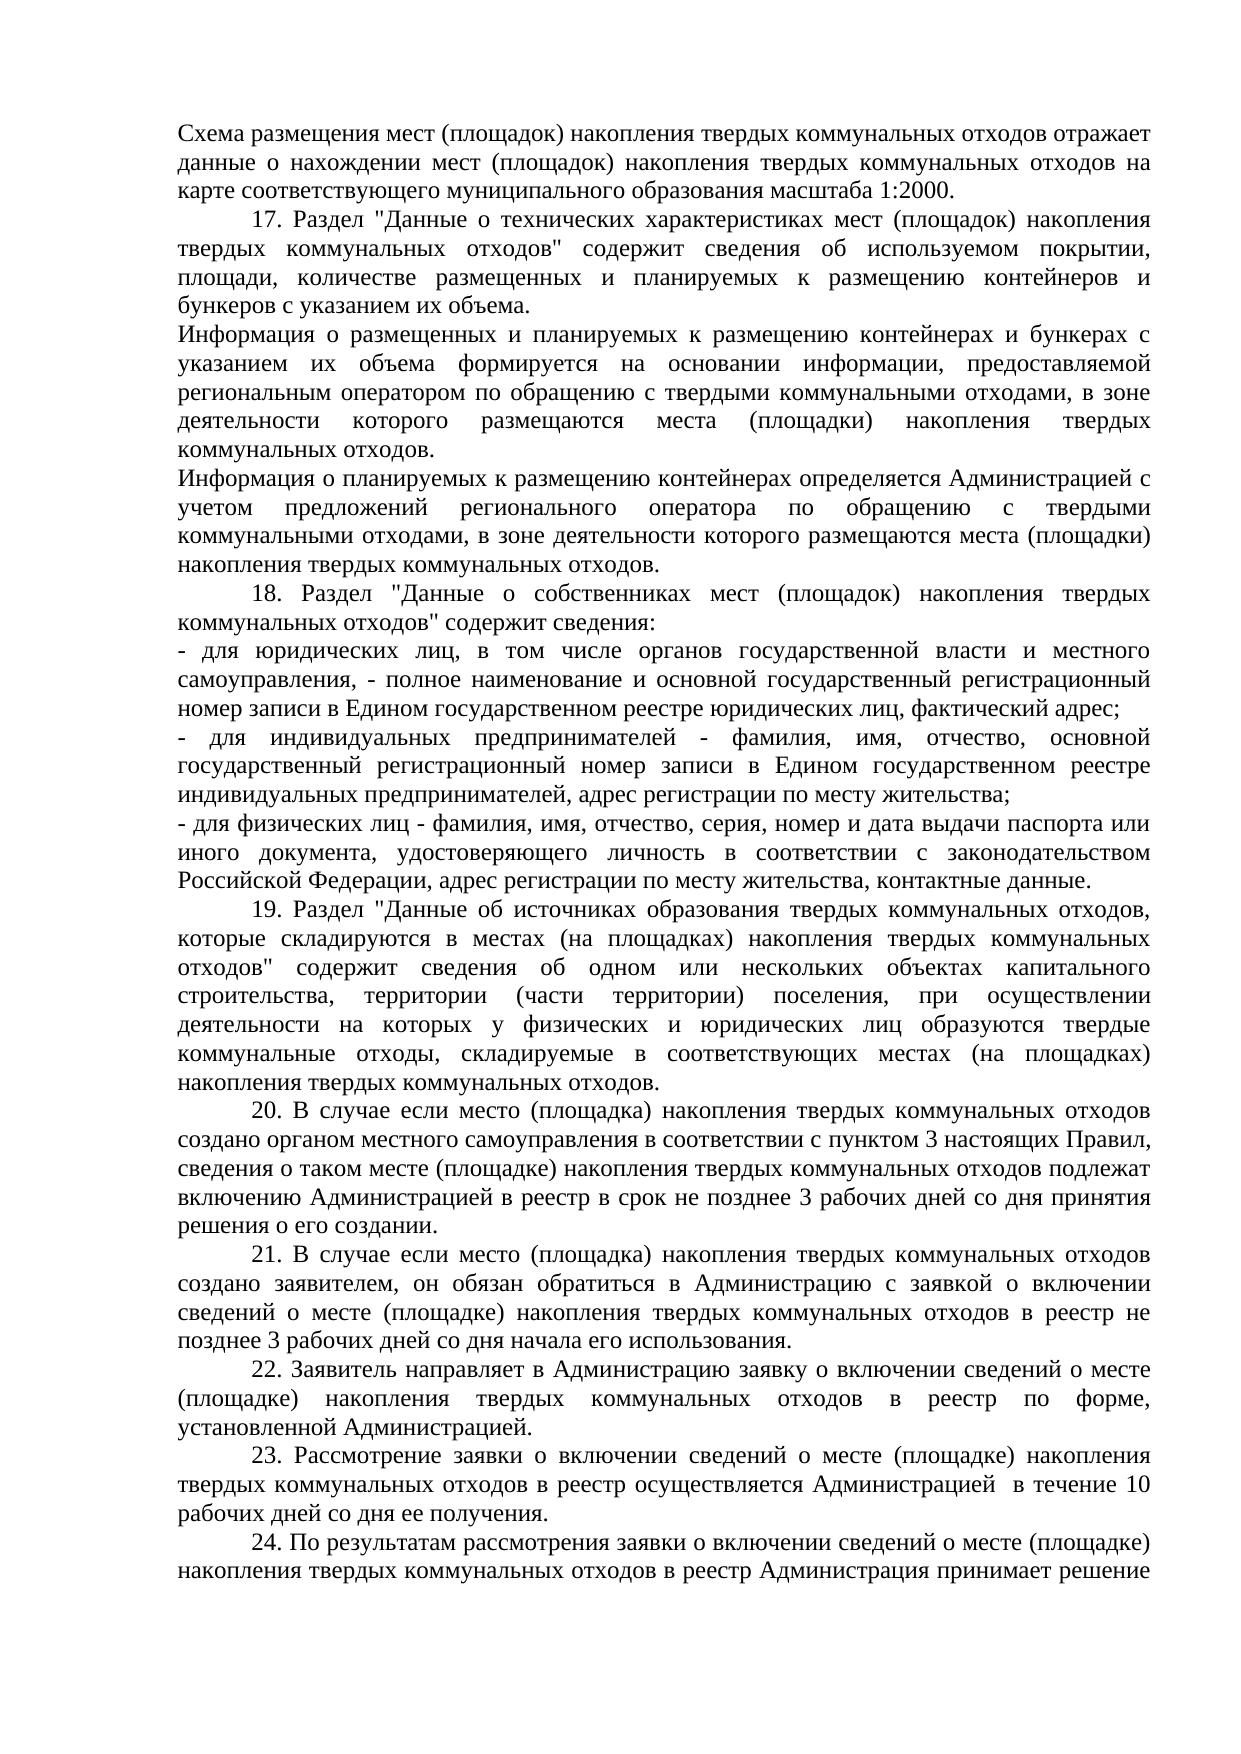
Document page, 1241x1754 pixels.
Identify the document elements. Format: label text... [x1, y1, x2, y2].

text - для индивидуальных предпринимателей - фамилия, имя, отчество, основной государственный регистрационный номер записи в Едином государственном реестре индивидуальных предпринимателей, адрес регистрации по месту жительства; [177, 722, 1152, 808]
text Информация о размещенных и планируемых к размещению контейнерах и бункерах с указанием их объема формируется на основании информации, предоставляемой региональным оператором по обращению с твердыми коммунальными отходами, в зоне деятельности которого размещаются места (площадки) накопления твердых коммунальных отходов. [177, 319, 1152, 463]
text - для физических лиц - фамилия, имя, отчество, серия, номер и дата выдачи паспорта или иного документа, удостоверяющего личность в соответствии с законодательством Российской Федерации, адрес регистрации по месту жительства, контактные данные. [177, 808, 1152, 894]
text 19. Раздел "Данные об источниках образования твердых коммунальных отходов, которые складируются в местах (на площадках) накопления твердых коммунальных отходов" содержит сведения об одном или нескольких объектах капитального строительства, территории (части территории) поселения, при осуществлении деятельности на которых у физических и юридических лиц образуются твердые коммунальные отходы, складируемые в соответствующих местах (на площадках) накопления твердых коммунальных отходов. [177, 894, 1152, 1096]
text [177, 1527, 1152, 1584]
text 18. Раздел "Данные о собственниках мест (площадок) накопления твердых коммунальных отходов" содержит сведения: [177, 578, 1152, 636]
text 17. Раздел "Данные о технических характеристиках мест (площадок) накопления твердых коммунальных отходов" содержит сведения об используемом покрытии, площади, количестве размещенных и планируемых к размещению контейнеров и бункеров с указанием их объема. [177, 204, 1152, 319]
text Схема размещения мест (площадок) накопления твердых коммунальных отходов отражает данные о нахождении мест (площадок) накопления твердых коммунальных отходов на карте соответствующего муниципального образования масштаба 1:2000. [177, 118, 1152, 204]
text 23. Рассмотрение заявки о включении сведений о месте (площадке) накопления твердых коммунальных отходов в реестр осуществляется Администрацией в течение 10 рабочих дней со дня ее получения. [177, 1441, 1152, 1527]
text 22. Заявитель направляет в Администрацию заявку о включении сведений о месте (площадке) накопления твердых коммунальных отходов в реестр по форме, установленной Администрацией. [177, 1354, 1152, 1441]
text 21. В случае если место (площадка) накопления твердых коммунальных отходов создано заявителем, он обязан обратиться в Администрацию с заявкой о включении сведений о месте (площадке) накопления твердых коммунальных отходов в реестр не позднее 3 рабочих дней со дня начала его использования. [177, 1239, 1152, 1354]
text - для юридических лиц, в том числе органов государственной власти и местного самоуправления, - полное наименование и основной государственный регистрационный номер записи в Едином государственном реестре юридических лиц, фактический адрес; [177, 636, 1152, 722]
text 20. В случае если место (площадка) накопления твердых коммунальных отходов создано органом местного самоуправления в соответствии с пунктом 3 настоящих Правил, сведения о таком месте (площадке) накопления твердых коммунальных отходов подлежат включению Администрацией в реестр в срок не позднее 3 рабочих дней со дня принятия решения о его создании. [177, 1096, 1152, 1239]
text Информация о планируемых к размещению контейнерах определяется Администрацией с учетом предложений регионального оператора по обращению с твердыми коммунальными отходами, в зоне деятельности которого размещаются места (площадки) накопления твердых коммунальных отходов. [177, 463, 1152, 578]
